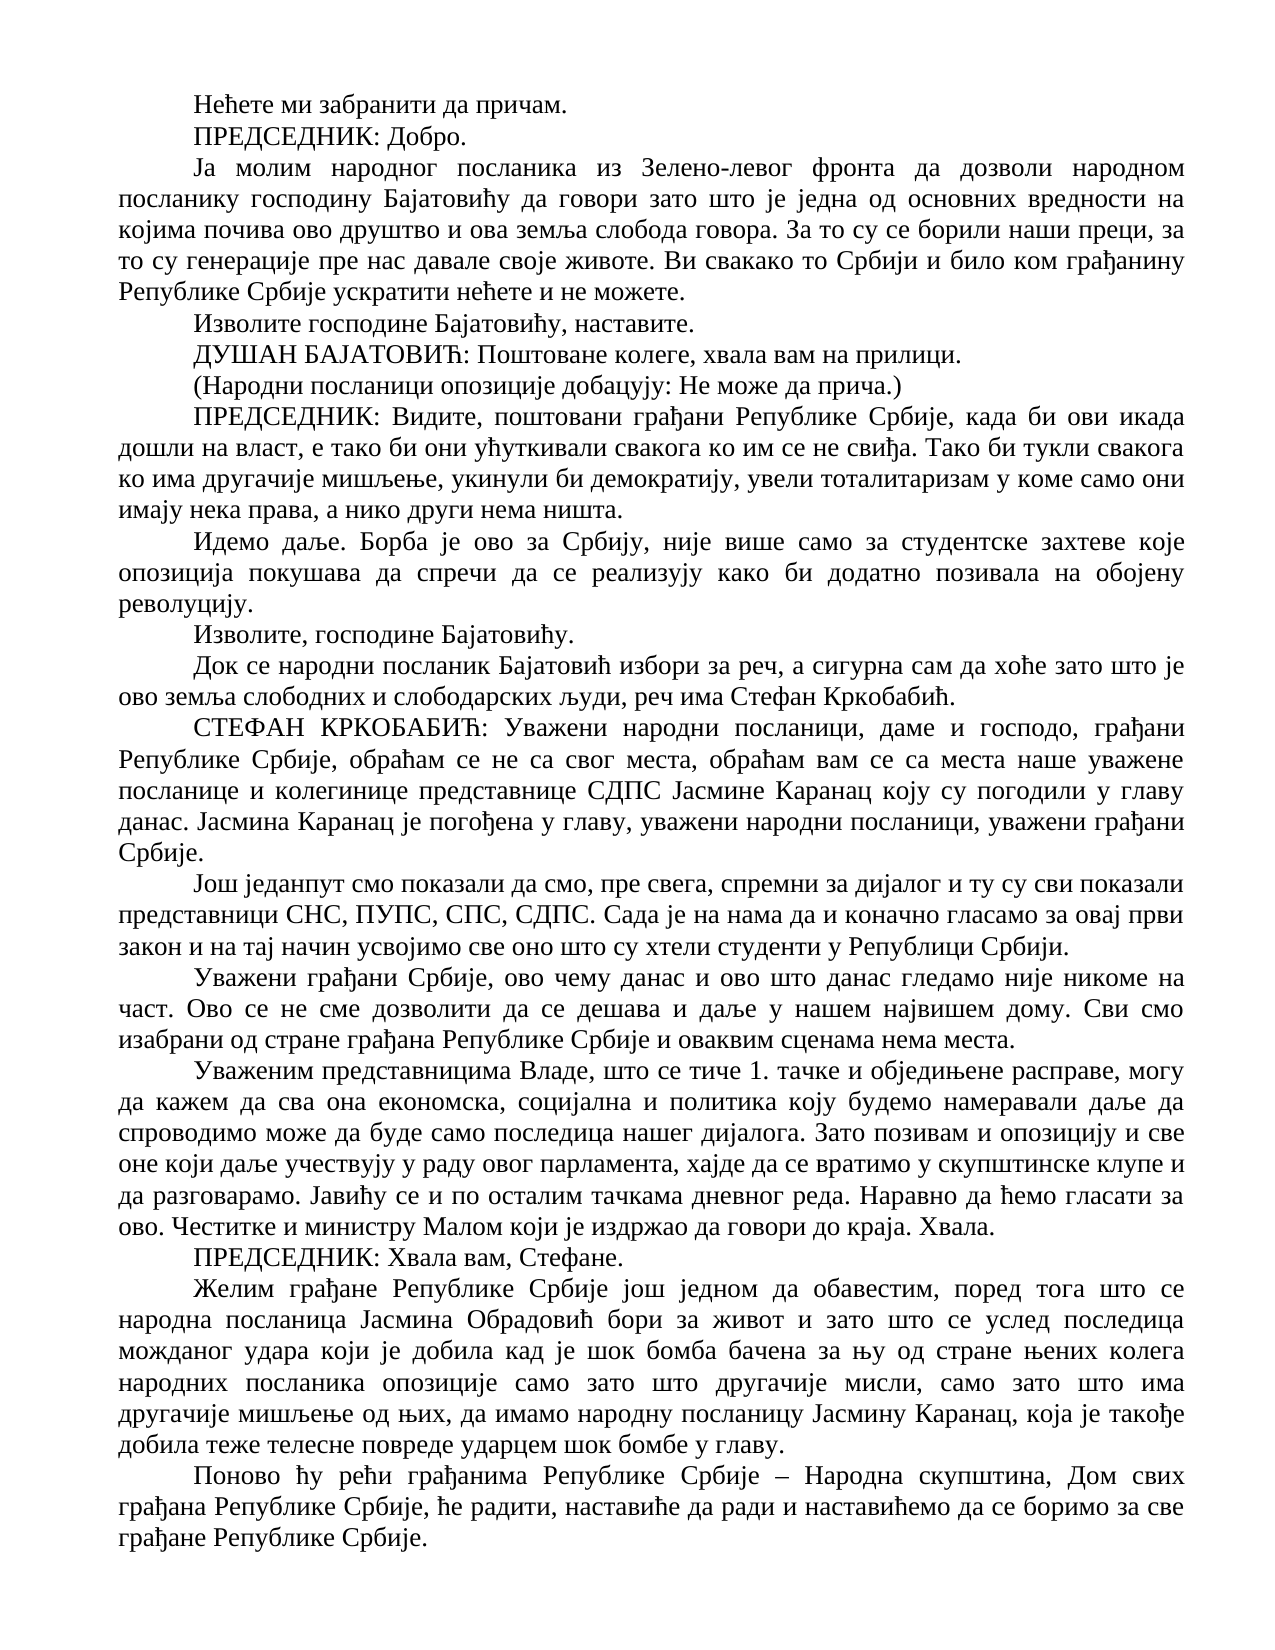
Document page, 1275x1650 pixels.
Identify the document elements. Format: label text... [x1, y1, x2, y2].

text Уважени грађани Србије, ово чему данас и ово што данас гледамо није никоме на част. Ово се не сме дозволити да се дешава и даље у нашем највишем дому. Сви смо изабрани од стране грађана Републике Србије и оваквим сценама нема места. [118, 961, 1186, 1054]
text Уваженим представницима Владе, што се тиче 1. тачке и обједињене расправе, могу да кажем да сва она економска, социјална и политика коју будемо намеравали даље да спроводимо може да буде само последица нашег дијалога. Зато позивам и опозицију и све оне који даље учествују у раду овог парламента, хајде да се вратимо у скупштинске клупе и да разговарамо. Јавићу се и по осталим тачкама дневног реда. Наравно да ћемо гласати за ово. Честитке и министру Малом који је издржао да говори до краја. Хвала. [118, 1054, 1186, 1241]
text ДУШАН БАЈАТОВИЋ: Поштоване колеге, хвала вам на прилици. [118, 338, 1186, 369]
text Идемо даље. Борба је ово за Србију, није више само за студентске захтеве које опозиција покушава да спречи да се реализују како би додатно позивала на обојену револуцију. [118, 525, 1186, 618]
text Поново ћу рећи грађанима Републике Србије – Народна скупштина, Дом свих грађана Републике Србије, ће радити, наставиће да ради и наставићемо да се боримо за све грађане Републике Србије. [118, 1459, 1186, 1552]
text Изволите господине Бајатовићу, наставите. [118, 307, 1186, 338]
text Желим грађане Републике Србије још једном да обавестим, поред тога што се народна посланица Јасмина Обрадовић бори за живот и зато што се услед последица можданог удара који је добила кад је шок бомба бачена за њу од стране њених колега народних посланика опозиције само зато што другачије мисли, само зато што има другачије мишљење од њих, да имамо народну посланицу Јасмину Каранац, која је такође добила теже телесне повреде ударцем шок бомбе у главу. [118, 1272, 1186, 1459]
text СТЕФАН КРКОБАБИЋ: Уважени народни посланици, даме и господо, грађани Републике Србије, обраћам се не са свог места, обраћам вам се са места наше уважене посланице и колегинице представнице СДПС Јасмине Каранац коју су погодили у главу данас. Јасмина Каранац је погођена у главу, уважени народни посланици, уважени грађани Србије. [118, 712, 1186, 867]
text ПРЕДСЕДНИК: Видите, поштовани грађани Републике Србије, када би ови икада дошли на власт, е тако би они ућуткивали свакога ко им се не свиђа. Тако би тукли свакога ко има другачије мишљење, укинули би демократију, увели тоталитаризам у коме само они имају нека права, а нико други нема ништа. [118, 400, 1186, 525]
text Док се народни посланик Бајатовић избори за реч, а сигурна сам да хоће зато што је ово земља слободних и слободарских људи, реч има Стефан Кркобабић. [118, 649, 1186, 712]
text Још једанпут смо показали да смо, пре свега, спремни за дијалог и ту су сви показали представници СНС, ПУПС, СПС, СДПС. Сада је на нама да и коначно гласамо за овај први закон и на тај начин усвојимо све оно што су хтели студенти у Републици Србији. [118, 867, 1186, 961]
text Изволите, господине Бајатовићу. [118, 618, 1186, 649]
text ПРЕДСЕДНИК: Добро. [118, 120, 1186, 151]
text Нећете ми забранити да причам. [118, 89, 1186, 120]
text Ја молим народног посланика из Зелено-левог фронта да дозволи народном посланику господину Бајатовићу да говори зато што је једна од основних вредности на којима почива ово друштво и ова земља слобода говора. За то су се борили наши преци, за то су генерације пре нас давале своје животе. Ви свакако то Србији и било ком грађанину Републике Србије ускратити нећете и не можете. [118, 151, 1186, 307]
text ПРЕДСЕДНИК: Хвала вам, Стефане. [118, 1241, 1186, 1272]
text (Народни посланици опозиције добацују: Не може да прича.) [118, 369, 1186, 400]
